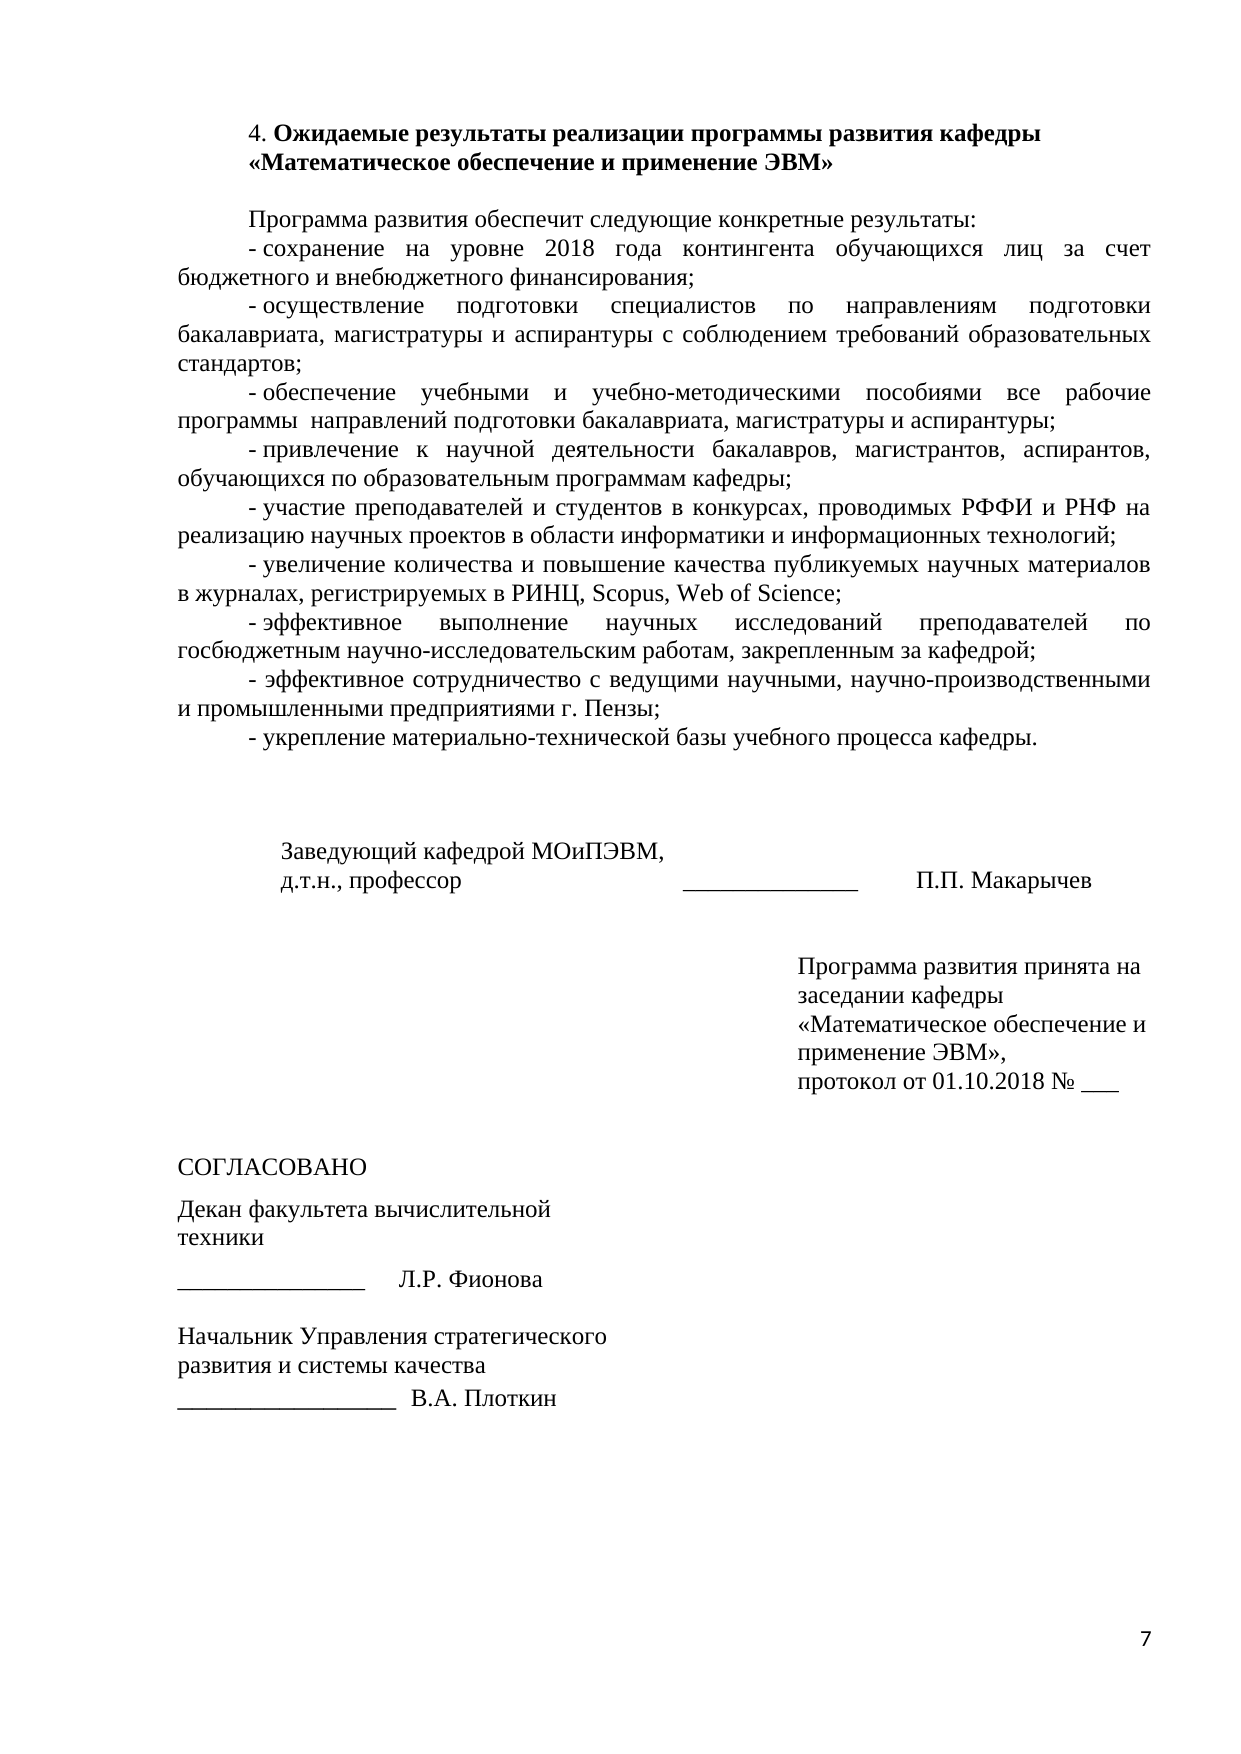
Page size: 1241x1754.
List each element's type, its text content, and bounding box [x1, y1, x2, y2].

text - обеспечение учебными и учебно-методическими пособиями все рабочие программы направлений подготовки бакалавриата, магистратуры и аспирантуры; [177, 377, 1152, 434]
text Начальник Управления стратегического [177, 1321, 1152, 1350]
text д.т.н., профессор ______________ П.П. Макарычев [177, 865, 1152, 894]
text - увеличение количества и повышение качества публикуемых научных материалов в журналах, регистрируемых в РИНЦ, Scopus, Web of Science; [177, 549, 1152, 607]
text - укрепление материально-технической базы учебного процесса кафедры. [177, 722, 1152, 751]
text 4. Ожидаемые результаты реализации программы развития кафедры «Математическое обеспечение и применение ЭВМ» [248, 118, 1152, 176]
text протокол от 01.10.2018 № ___ [797, 1066, 1152, 1095]
text - сохранение на уровне 2018 года контингента обучающихся лиц за счет бюджетного и внебюджетного финансирования; [177, 233, 1152, 291]
text Заведующий кафедрой МОиПЭВМ, [177, 836, 1152, 865]
text - осуществление подготовки специалистов по направлениям подготовки бакалавриата, магистратуры и аспирантуры с соблюдением требований образовательных стандартов; [177, 291, 1152, 377]
text «Математическое обеспечение и применение ЭВМ», [797, 1009, 1152, 1066]
text _______________ Л.Р. Фионова [177, 1264, 1152, 1292]
text Декан факультета вычислительной [177, 1194, 1152, 1222]
text - привлечение к научной деятельности бакалавров, магистрантов, аспирантов, обучающихся по образовательным программам кафедры; [177, 434, 1152, 492]
text Программа развития принята на заседании кафедры [797, 951, 1152, 1009]
text _______________ В.А. Плоткин [177, 1379, 1152, 1412]
text - эффективное выполнение научных исследований преподавателей по госбюджетным научно-исследовательским работам, закрепленным за кафедрой; [177, 607, 1152, 664]
text - участие преподавателей и студентов в конкурсах, проводимых РФФИ и РНФ на реализацию научных проектов в области информатики и информационных технологий; [177, 492, 1152, 549]
text Программа развития обеспечит следующие конкретные результаты: [177, 204, 1152, 233]
text техники [177, 1222, 1152, 1251]
text - эффективное сотрудничество с ведущими научными, научно-производственными и промышленными предприятиями г. Пензы; [177, 664, 1152, 722]
text СОГЛАСОВАНО [177, 1152, 1152, 1181]
text развития и системы качества [177, 1350, 1152, 1379]
